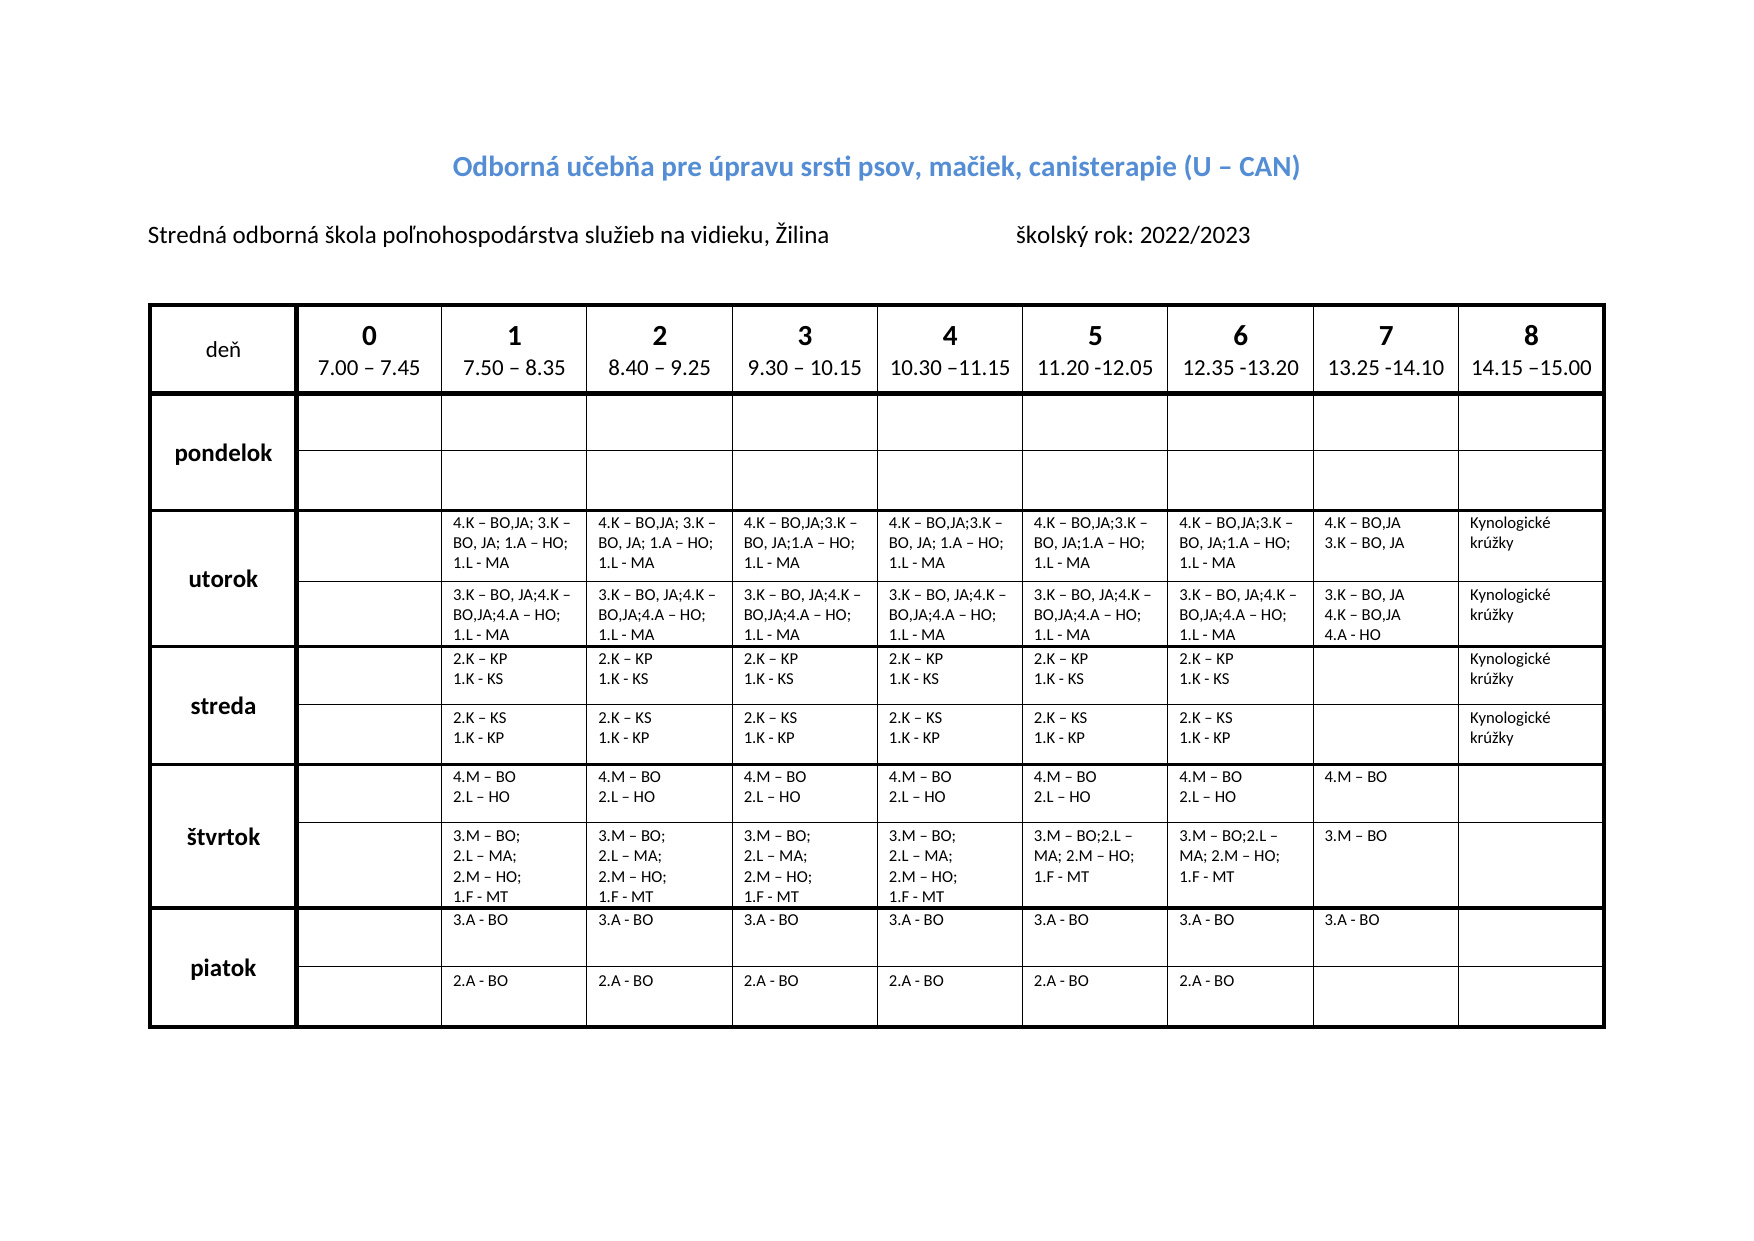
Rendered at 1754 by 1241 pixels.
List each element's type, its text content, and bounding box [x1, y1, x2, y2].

table_cell 4.K – BO,JA;3.K – BO, JA;1.A – HO; 1.L - MA [733, 512, 877, 581]
table_header deň [152, 307, 294, 391]
table_cell 3.M – BO; 2.L – MA; 2.M – HO; 1.F - MT [733, 823, 877, 906]
table_cell [587, 396, 732, 450]
table_cell Kynologické krúžky [1459, 648, 1602, 704]
table_cell 4.M – BO 2.L – HO [878, 766, 1022, 822]
table_cell 3.K – BO, JA;4.K – BO,JA;4.A – HO; 1.L - MA [1168, 582, 1313, 645]
table_cell 3.K – BO, JA;4.K – BO,JA;4.A – HO; 1.L - MA [587, 582, 732, 645]
table_cell 4.M – BO 2.L – HO [1023, 766, 1167, 822]
table_cell 2.K – KP 1.K - KS [1168, 648, 1313, 704]
table_cell 2.K – KS 1.K - KP [587, 705, 732, 763]
table_cell 3.A - BO [442, 910, 586, 966]
table_cell [878, 451, 1022, 509]
table_header 6 12.35 -13.20 [1168, 307, 1313, 391]
table_cell pondelok [152, 396, 294, 509]
table_cell 2.A - BO [733, 967, 877, 1024]
table_cell 2.K – KP 1.K - KS [1023, 648, 1167, 704]
table_cell [299, 396, 441, 450]
table_cell 4.K – BO,JA;3.K – BO, JA;1.A – HO; 1.L - MA [1168, 512, 1313, 581]
table_cell streda [152, 648, 294, 763]
table_header 4 10.30 –11.15 [878, 307, 1022, 391]
table_cell [1314, 396, 1458, 450]
table_cell [299, 910, 441, 966]
table_cell 4.M – BO 2.L – HO [442, 766, 586, 822]
table_cell [442, 396, 586, 450]
table_cell [299, 967, 441, 1024]
table_cell 3.M – BO; 2.L – MA; 2.M – HO; 1.F - MT [587, 823, 732, 906]
table_cell Kynologické krúžky [1459, 582, 1602, 645]
table_cell 2.A - BO [587, 967, 732, 1024]
table_header 2 8.40 – 9.25 [587, 307, 732, 391]
table_cell [1459, 766, 1602, 822]
table_cell Kynologické krúžky [1459, 512, 1602, 581]
table_cell 3.K – BO, JA 4.K – BO,JA 4.A - HO [1314, 582, 1458, 645]
table_cell [733, 396, 877, 450]
table_cell štvrtok [152, 766, 294, 906]
table_cell 4.K – BO,JA;3.K – BO, JA; 1.A – HO; 1.L - MA [878, 512, 1022, 581]
table_cell piatok [152, 910, 294, 1024]
table_cell 2.K – KP 1.K - KS [733, 648, 877, 704]
table_cell 2.K – KS 1.K - KP [1168, 705, 1313, 763]
table_cell 2.K – KS 1.K - KP [442, 705, 586, 763]
table_cell [1023, 396, 1167, 450]
table_cell [1314, 648, 1458, 704]
table_cell 3.A - BO [878, 910, 1022, 966]
table_cell [1459, 967, 1602, 1024]
table_cell 2.K – KP 1.K - KS [878, 648, 1022, 704]
table_cell [1314, 967, 1458, 1024]
table_cell 3.A - BO [1168, 910, 1313, 966]
table_cell 2.A - BO [1023, 967, 1167, 1024]
table_cell [1459, 396, 1602, 450]
table_cell 3.A - BO [1314, 910, 1458, 966]
table_cell 3.M – BO; 2.L – MA; 2.M – HO; 1.F - MT [878, 823, 1022, 906]
table_cell 4.M – BO 2.L – HO [733, 766, 877, 822]
table_cell Kynologické krúžky [1459, 705, 1602, 763]
table_cell 2.K – KS 1.K - KP [878, 705, 1022, 763]
table_cell 2.A - BO [1168, 967, 1313, 1024]
table_header 8 14.15 –15.00 [1459, 307, 1602, 391]
table_cell 4.K – BO,JA; 3.K – BO, JA; 1.A – HO; 1.L - MA [587, 512, 732, 581]
table_cell 3.M – BO;2.L – MA; 2.M – HO; 1.F - MT [1023, 823, 1167, 906]
table_cell [1314, 451, 1458, 509]
table_cell 4.K – BO,JA; 3.K – BO, JA; 1.A – HO; 1.L - MA [442, 512, 586, 581]
table_cell [587, 451, 732, 509]
table_cell 2.A - BO [442, 967, 586, 1024]
table_cell [299, 648, 441, 704]
table_cell 2.K – KP 1.K - KS [442, 648, 586, 704]
table_cell utorok [152, 512, 294, 645]
table_cell 3.K – BO, JA;4.K – BO,JA;4.A – HO; 1.L - MA [442, 582, 586, 645]
table_header 0 7.00 – 7.45 [299, 307, 441, 391]
table_cell 3.M – BO [1314, 823, 1458, 906]
table_cell 3.M – BO;2.L – MA; 2.M – HO; 1.F - MT [1168, 823, 1313, 906]
table_cell 3.K – BO, JA;4.K – BO,JA;4.A – HO; 1.L - MA [733, 582, 877, 645]
table_cell 2.K – KS 1.K - KP [1023, 705, 1167, 763]
table_cell 2.K – KP 1.K - KS [587, 648, 732, 704]
table_cell 2.A - BO [878, 967, 1022, 1024]
table_header 7 13.25 -14.10 [1314, 307, 1458, 391]
table_cell [299, 823, 441, 906]
table_cell 3.A - BO [587, 910, 732, 966]
table_cell 4.M – BO [1314, 766, 1458, 822]
table_cell [1459, 451, 1602, 509]
table_cell 3.K – BO, JA;4.K – BO,JA;4.A – HO; 1.L - MA [878, 582, 1022, 645]
table_header 5 11.20 -12.05 [1023, 307, 1167, 391]
table_cell 4.M – BO 2.L – HO [1168, 766, 1313, 822]
table_cell [299, 705, 441, 763]
table_cell [299, 451, 441, 509]
table_cell [1459, 823, 1602, 906]
table_cell 3.M – BO; 2.L – MA; 2.M – HO; 1.F - MT [442, 823, 586, 906]
table_header 3 9.30 – 10.15 [733, 307, 877, 391]
table_cell [733, 451, 877, 509]
table_cell 3.A - BO [733, 910, 877, 966]
table_cell 2.K – KS 1.K - KP [733, 705, 877, 763]
table_cell [1023, 451, 1167, 509]
table_cell [299, 582, 441, 645]
table_header 1 7.50 – 8.35 [442, 307, 586, 391]
table_cell [442, 451, 586, 509]
table_cell [1314, 705, 1458, 763]
table_cell 3.A - BO [1023, 910, 1167, 966]
text Stredná odborná škola poľnohospodárstva služieb na vidieku, Žilina školský rok: 2022/2023 [148, 219, 1606, 249]
table_cell 4.M – BO 2.L – HO [587, 766, 732, 822]
table_cell 4.K – BO,JA;3.K – BO, JA;1.A – HO; 1.L - MA [1023, 512, 1167, 581]
table_cell [299, 766, 441, 822]
table_cell 4.K – BO,JA 3.K – BO, JA [1314, 512, 1458, 581]
table_cell 3.K – BO, JA;4.K – BO,JA;4.A – HO; 1.L - MA [1023, 582, 1167, 645]
table_cell [299, 512, 441, 581]
table_cell [1459, 910, 1602, 966]
table_cell [1168, 396, 1313, 450]
text Odborná učebňa pre úpravu srsti psov, mačiek, canisterapie (U – CAN) [148, 148, 1606, 183]
table_cell [1168, 451, 1313, 509]
table_cell [878, 396, 1022, 450]
